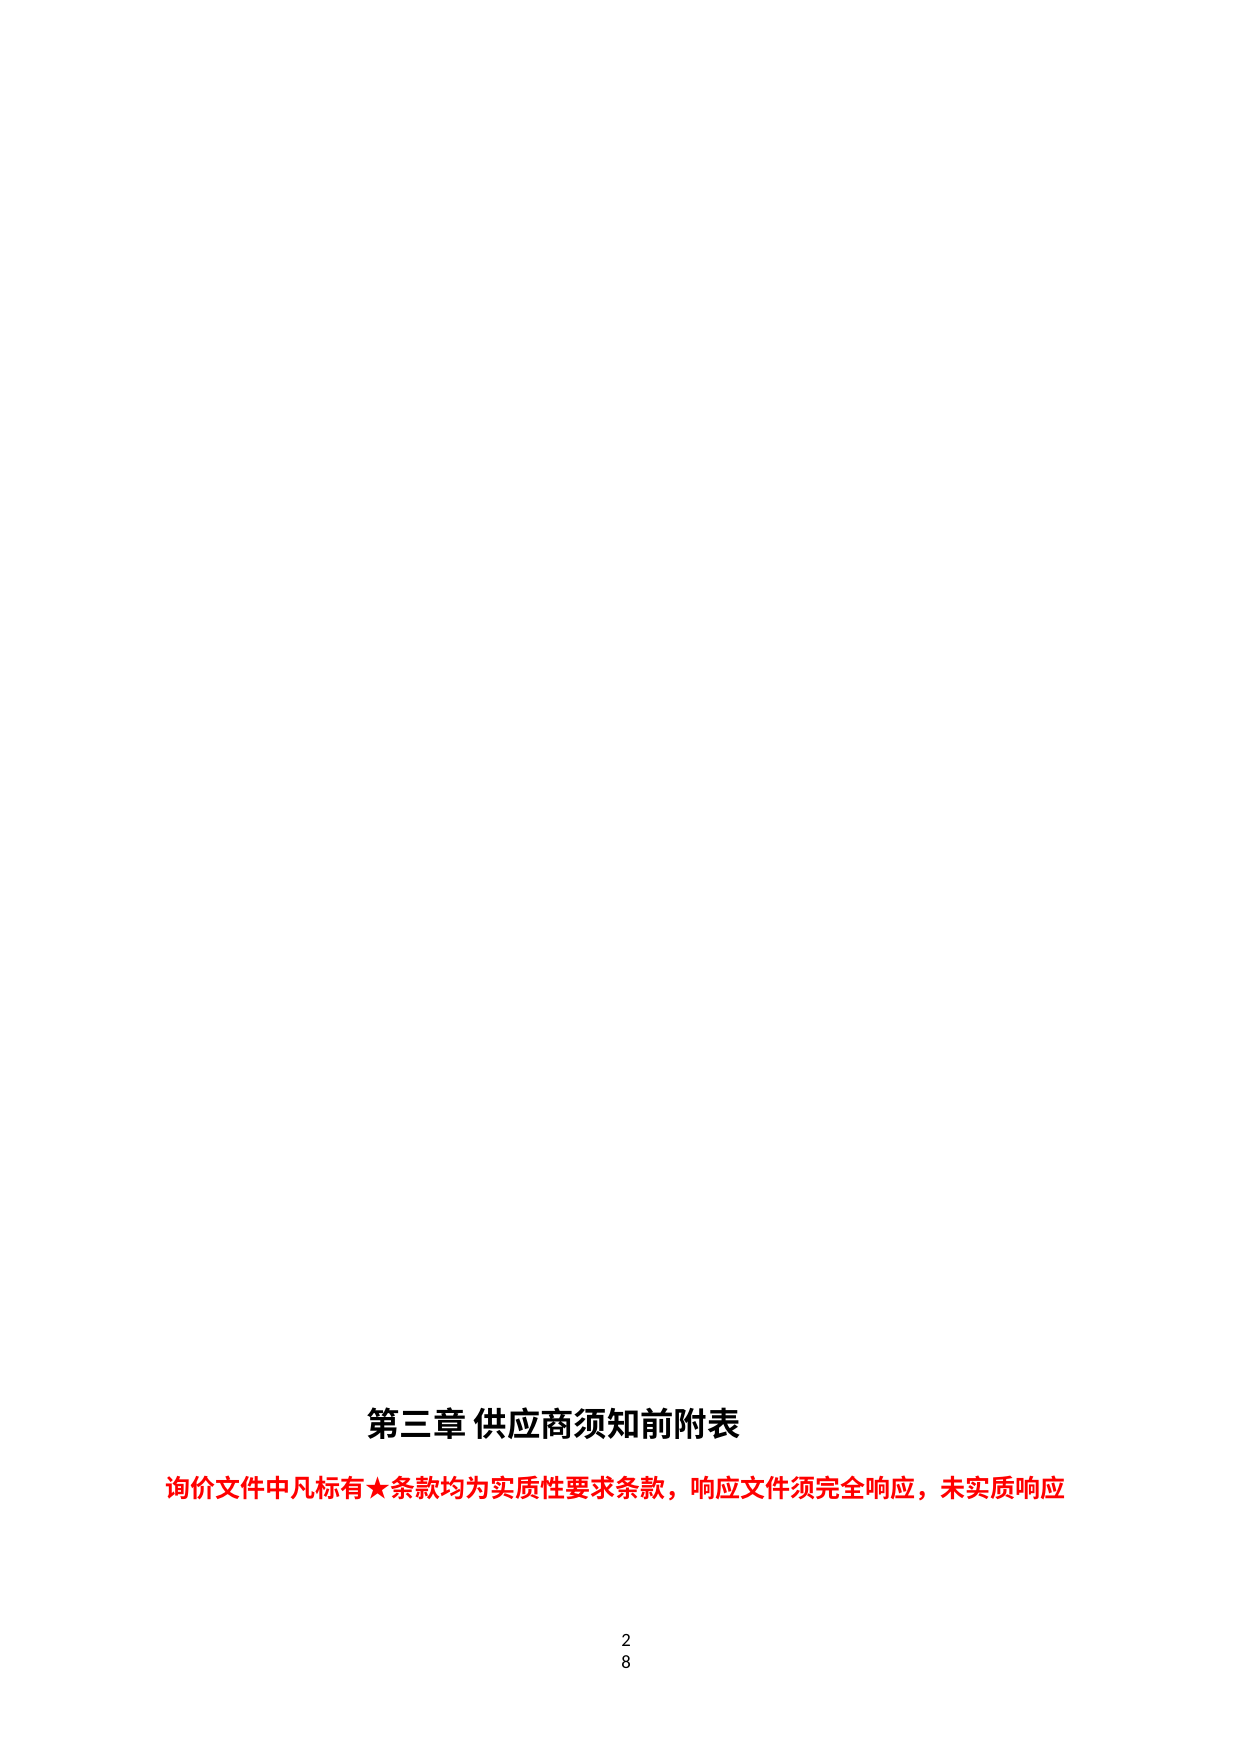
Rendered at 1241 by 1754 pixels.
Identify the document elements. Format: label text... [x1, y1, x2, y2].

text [165, 1454, 1088, 1519]
text 第三章 供应商须知前附表 [165, 1389, 1087, 1454]
